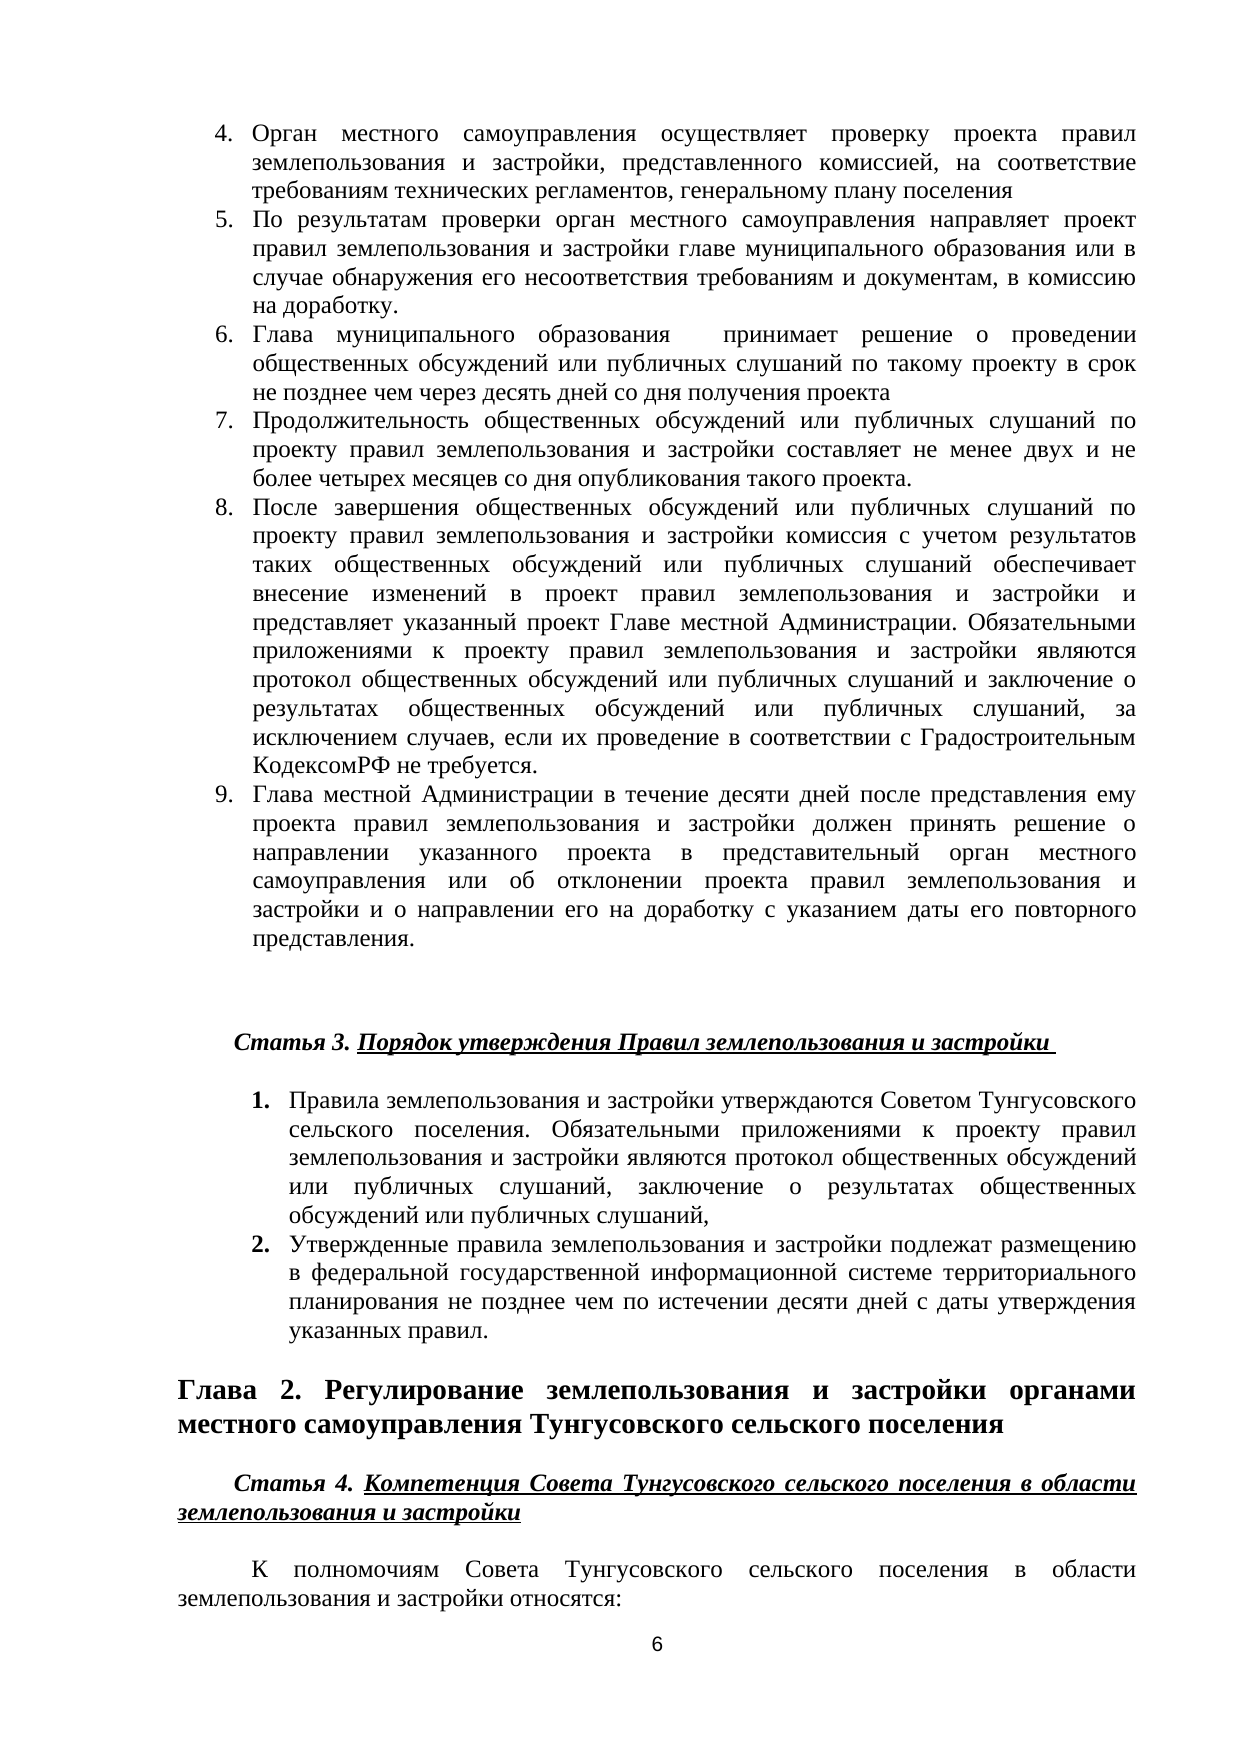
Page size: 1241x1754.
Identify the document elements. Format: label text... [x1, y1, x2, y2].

list Глава местной Администрации в течение десяти дней после представления ему проекта правил землепользования и застройки должен принять решение о направлении указанного проекта в представительный орган местного самоуправления или об отклонении проекта правил землепользования и застройки и о направлении его на доработку с указанием даты его повторного представления. [215, 779, 1137, 952]
list Орган местного самоуправления осуществляет проверку проекта правил землепользования и застройки, представленного комиссией, на соответствие требованиям технических регламентов, генеральному плану поселения [214, 118, 1137, 204]
list Глава муниципального образования принимает решение о проведении общественных обсуждений или публичных слушаний по такому проекту в срок не позднее чем через десять дней со дня получения проекта [215, 319, 1137, 406]
text Глава 2. Регулирование землепользования и застройки органами местного самоуправления Тунгусовского сельского поселения [177, 1372, 1137, 1439]
list По результатам проверки орган местного самоуправления направляет проект правил землепользования и застройки главе муниципального образования или в случае обнаружения его несоответствия требованиям и документам, в комиссию на доработку. [215, 204, 1137, 319]
list Утвержденные правила землепользования и застройки подлежат размещению в федеральной государственной информационной системе территориального планирования не позднее чем по истечении десяти дней с даты утверждения указанных правил. [251, 1229, 1137, 1344]
list Продолжительность общественных обсуждений или публичных слушаний по проекту правил землепользования и застройки составляет не менее двух и не более четырех месяцев со дня опубликования такого проекта. [215, 406, 1137, 492]
subtitle К полномочиям Совета Тунгусовского сельского поселения в области землепользования и застройки относятся: [177, 1554, 1137, 1612]
list Правила землепользования и застройки утверждаются Советом Тунгусовского сельского поселения. Обязательными приложениями к проекту правил землепользования и застройки являются протокол общественных обсуждений или публичных слушаний, заключение о результатах общественных обсуждений или публичных слушаний, [251, 1085, 1137, 1229]
text Статья 4. Компетенция Совета Тунгусовского сельского поселения в области землепользования и застройки [177, 1468, 1137, 1526]
text Статья 3. Порядок утверждения Правил землепользования и застройки [177, 1027, 1137, 1056]
list После завершения общественных обсуждений или публичных слушаний по проекту правил землепользования и застройки комиссия с учетом результатов таких общественных обсуждений или публичных слушаний обеспечивает внесение изменений в проект правил землепользования и застройки и представляет указанный проект Главе местной Администрации. Обязательными приложениями к проекту правил землепользования и застройки являются протокол общественных обсуждений или публичных слушаний и заключение о результатах общественных обсуждений или публичных слушаний, за исключением случаев, если их проведение в соответствии с Градостроительным КодексомРФ не требуется. [215, 492, 1137, 779]
